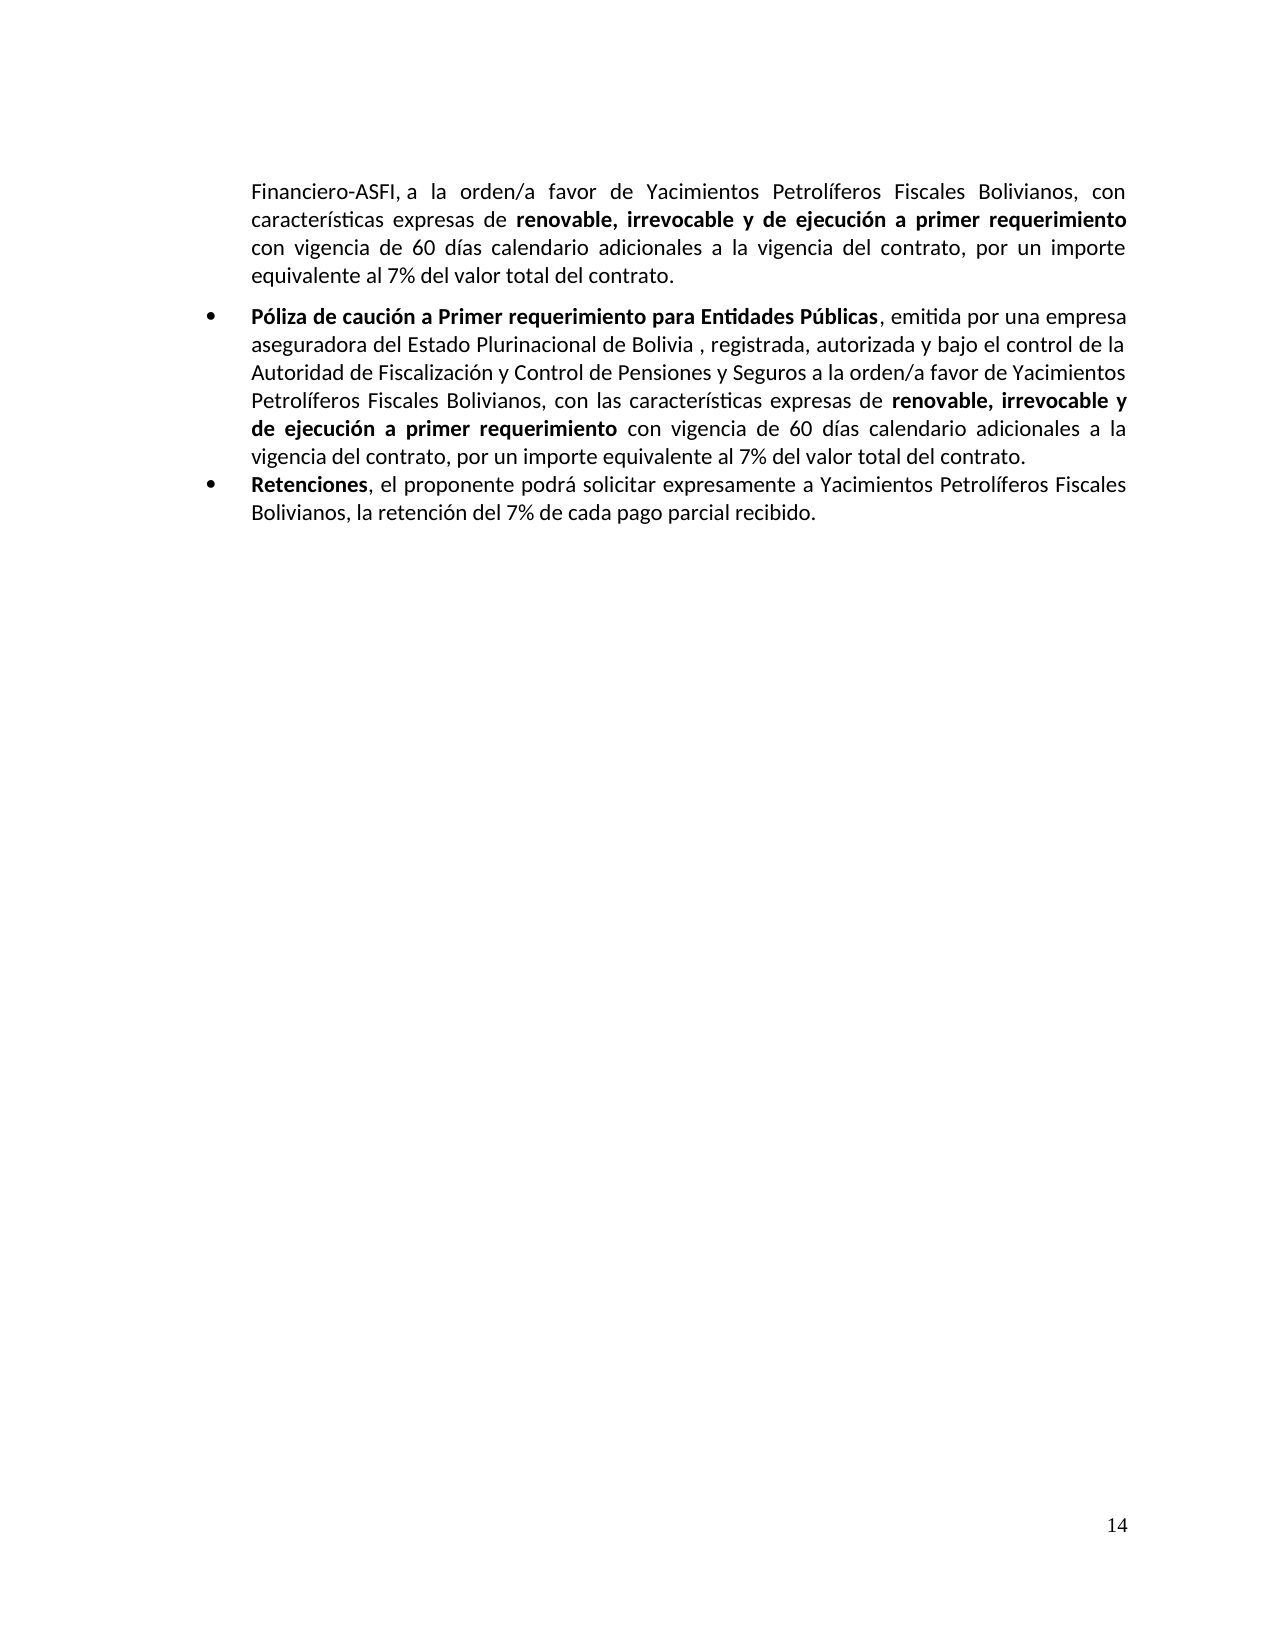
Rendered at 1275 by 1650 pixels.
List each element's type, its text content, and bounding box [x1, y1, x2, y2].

list Póliza de caución a Primer requerimiento para Entidades Públicas, emitida por una empresa aseguradora del Estado Plurinacional de Bolivia , registrada, autorizada y bajo el control de la Autoridad de Fiscalización y Control de Pensiones y Seguros a la orden/a favor de Yacimientos Petrolíferos Fiscales Bolivianos, con las características expresas de renovable, irrevocable y de ejecución a primer requerimiento con vigencia de 60 días calendario adicionales a la vigencia del contrato, por un importe equivalente al 7% del valor total del contrato. [207, 302, 1127, 470]
list Retenciones, el proponente podrá solicitar expresamente a Yacimientos Petrolíferos Fiscales Bolivianos, la retención del 7% de cada pago parcial recibido. [207, 470, 1127, 526]
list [207, 177, 1127, 289]
